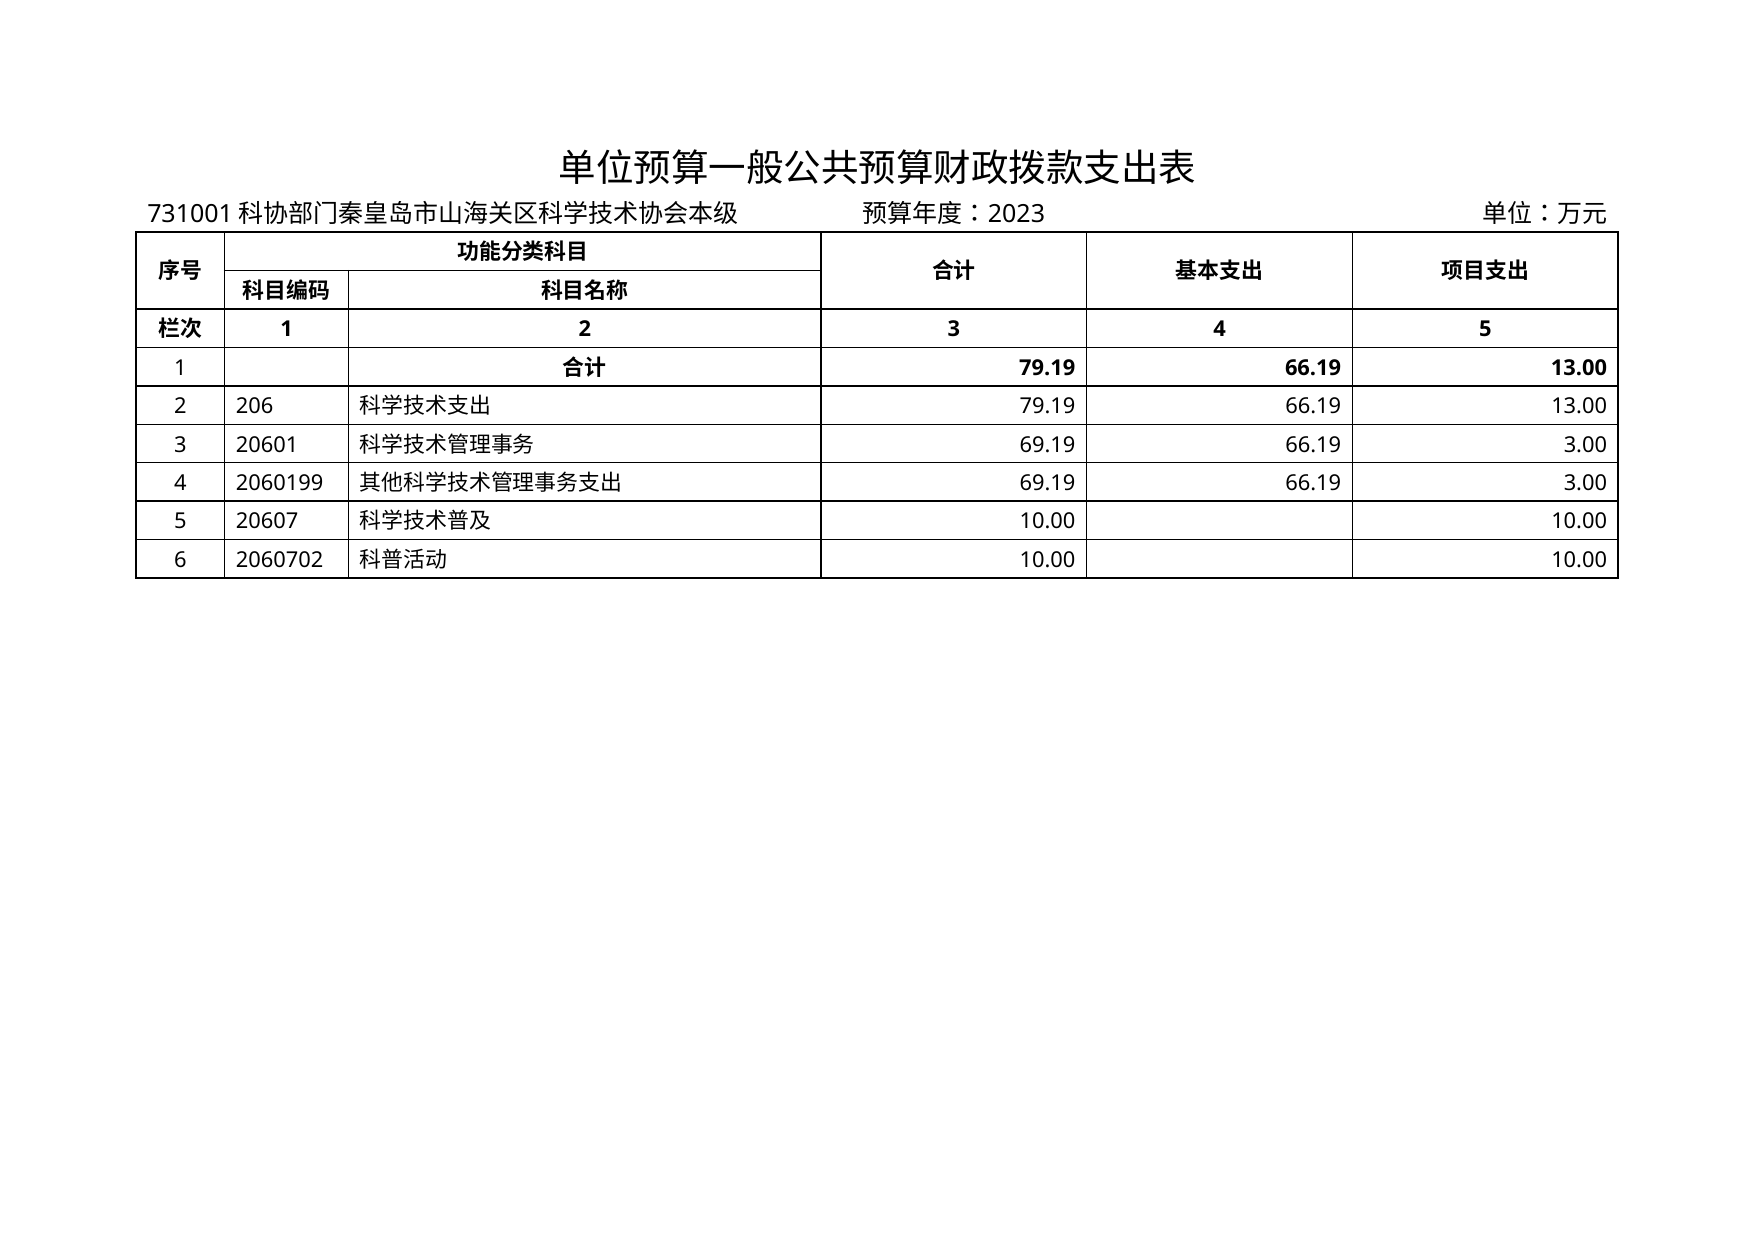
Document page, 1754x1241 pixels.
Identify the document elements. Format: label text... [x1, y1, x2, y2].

table_cell 66.19 [1087, 425, 1352, 462]
table_cell 13.00 [1353, 348, 1617, 385]
table_cell 3.00 [1353, 425, 1617, 462]
table_cell 5 [137, 502, 224, 539]
table_cell 66.19 [1087, 387, 1352, 423]
table_cell [1087, 540, 1352, 577]
table_cell 1 [137, 348, 224, 385]
table_cell 2060199 [225, 463, 348, 500]
table_cell 13.00 [1353, 387, 1617, 423]
table_cell [1087, 502, 1352, 539]
table_cell 66.19 [1087, 463, 1352, 500]
table_cell 科普活动 [349, 540, 820, 577]
table_cell [225, 348, 348, 385]
table_cell 3 [822, 310, 1086, 347]
table_cell 66.19 [1087, 348, 1352, 385]
table_cell 项目支出 [1353, 233, 1617, 308]
table_cell 79.19 [822, 348, 1086, 385]
text 单位预算一般公共预算财政拨款支出表 [106, 142, 1648, 193]
table_header 单位：万元 [1087, 195, 1617, 231]
table_cell 合计 [822, 233, 1086, 308]
table_header 731001科协部门秦皇岛市山海关区科学技术协会本级 [137, 195, 820, 231]
table_cell 20601 [225, 425, 348, 462]
table_cell 3 [137, 425, 224, 462]
table_cell 科学技术支出 [349, 387, 820, 423]
table_cell 科学技术普及 [349, 502, 820, 539]
table_cell 69.19 [822, 463, 1086, 500]
table_cell 2 [137, 387, 224, 423]
table_cell 6 [137, 540, 224, 577]
table_cell 合计 [349, 348, 820, 385]
table_cell 5 [1353, 310, 1617, 347]
table_cell 10.00 [822, 540, 1086, 577]
table_cell 4 [137, 463, 224, 500]
table_cell 科学技术管理事务 [349, 425, 820, 462]
table_cell 科目名称 [349, 271, 820, 308]
table_cell 69.19 [822, 425, 1086, 462]
table_cell 79.19 [822, 387, 1086, 423]
table_cell 206 [225, 387, 348, 423]
table_cell 3.00 [1353, 463, 1617, 500]
table_cell 栏次 [137, 310, 224, 347]
table_cell 2060702 [225, 540, 348, 577]
table_cell 10.00 [1353, 540, 1617, 577]
table_cell 其他科学技术管理事务支出 [349, 463, 820, 500]
table_cell 基本支出 [1087, 233, 1352, 308]
table_header 预算年度：2023 [822, 195, 1086, 231]
table_cell 10.00 [1353, 502, 1617, 539]
table_cell 功能分类科目 [225, 233, 820, 270]
table_cell 2 [349, 310, 820, 347]
table_cell 科目编码 [225, 271, 348, 308]
table_cell 序号 [137, 233, 224, 308]
table_cell 10.00 [822, 502, 1086, 539]
table_cell 1 [225, 310, 348, 347]
table_cell 4 [1087, 310, 1352, 347]
table_cell 20607 [225, 502, 348, 539]
